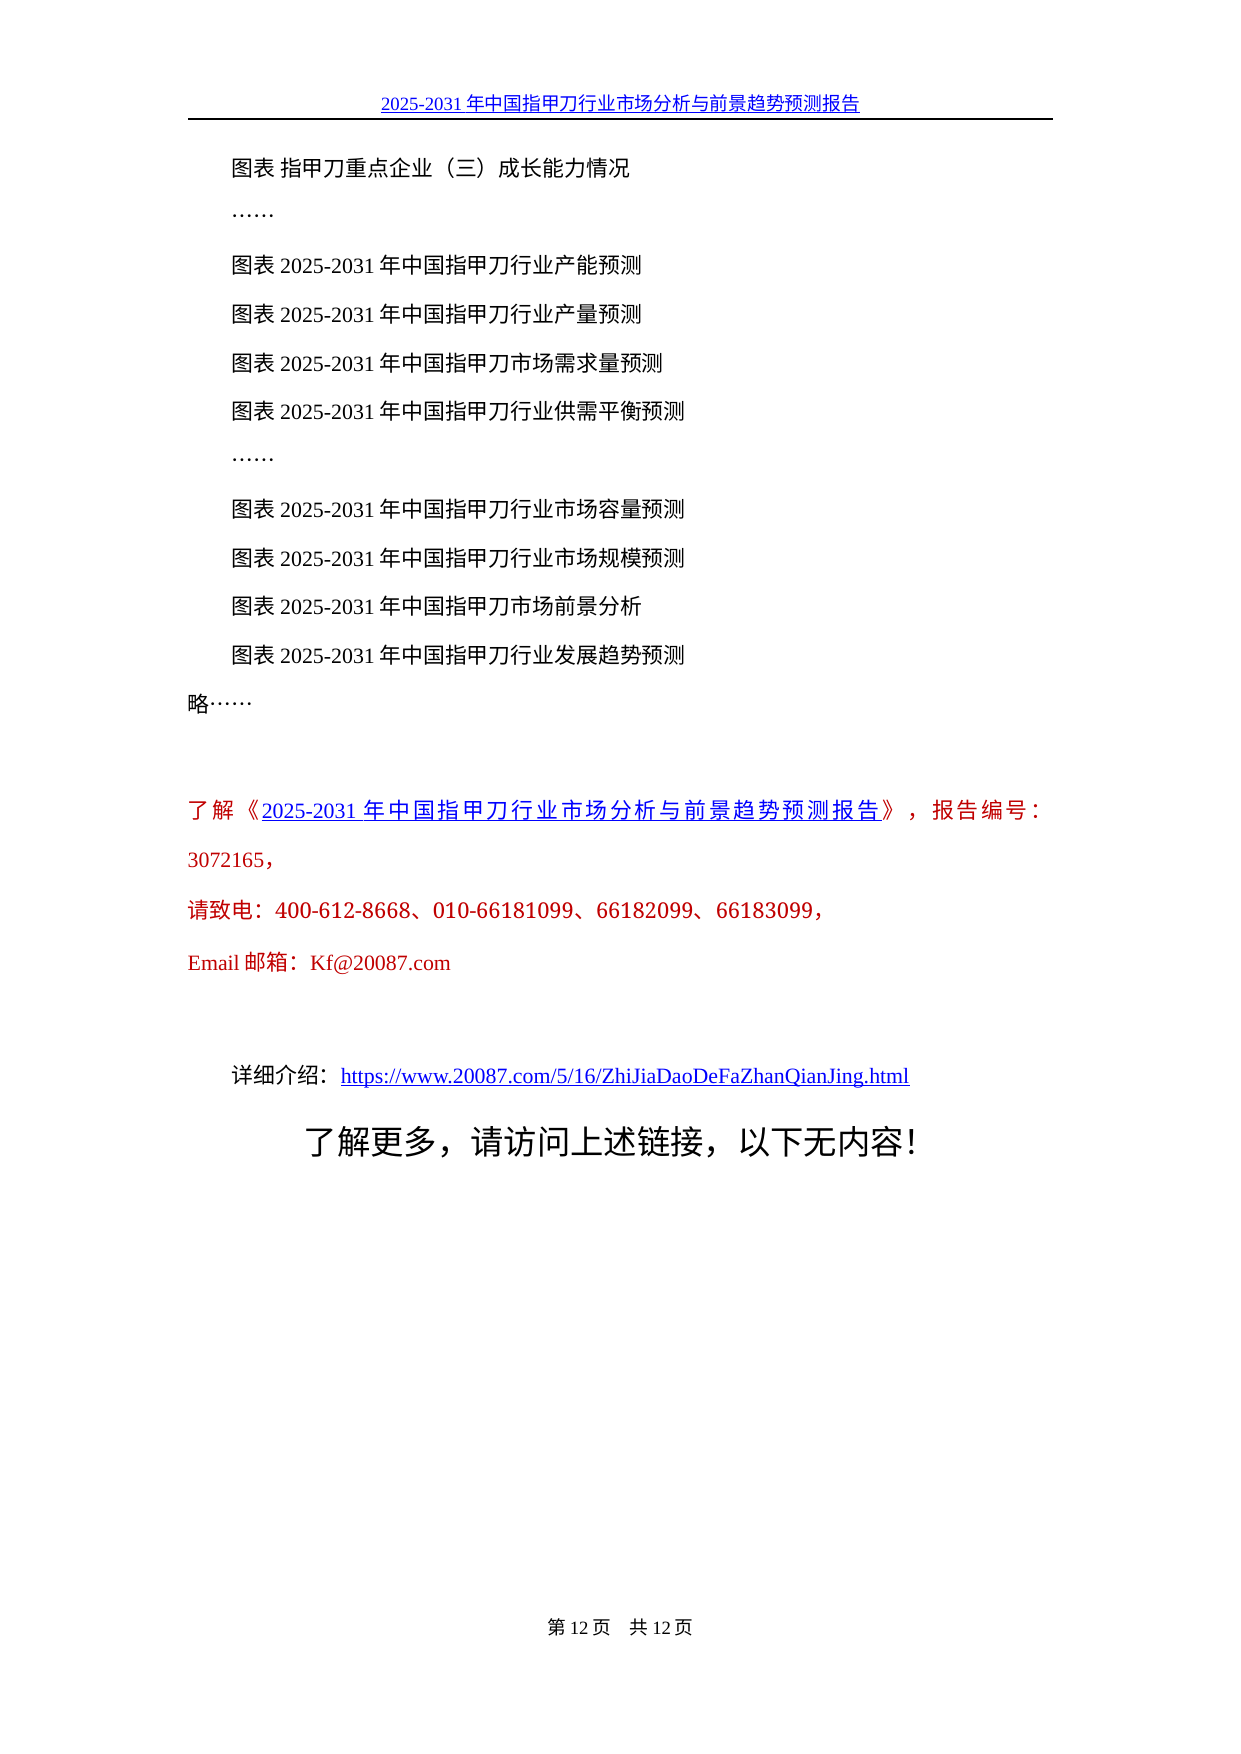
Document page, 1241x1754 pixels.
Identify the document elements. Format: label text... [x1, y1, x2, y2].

text Email邮箱：Kf@20087.com [187, 945, 1053, 977]
text 了解《2025-2031年中国指甲刀行业市场分析与前景趋势预测报告》，报告编号：3072165， [187, 793, 1053, 874]
title 了解更多，请访问上述链接，以下无内容！ [187, 1108, 1053, 1173]
text 详细介绍：https://www.20087.com/5/16/ZhiJiaDaoDeFaZhanQianJing.html [187, 1058, 1053, 1090]
text 请致电：400-612-8668、010-66181099、66182099、66183099， [187, 893, 1053, 926]
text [187, 150, 1053, 719]
